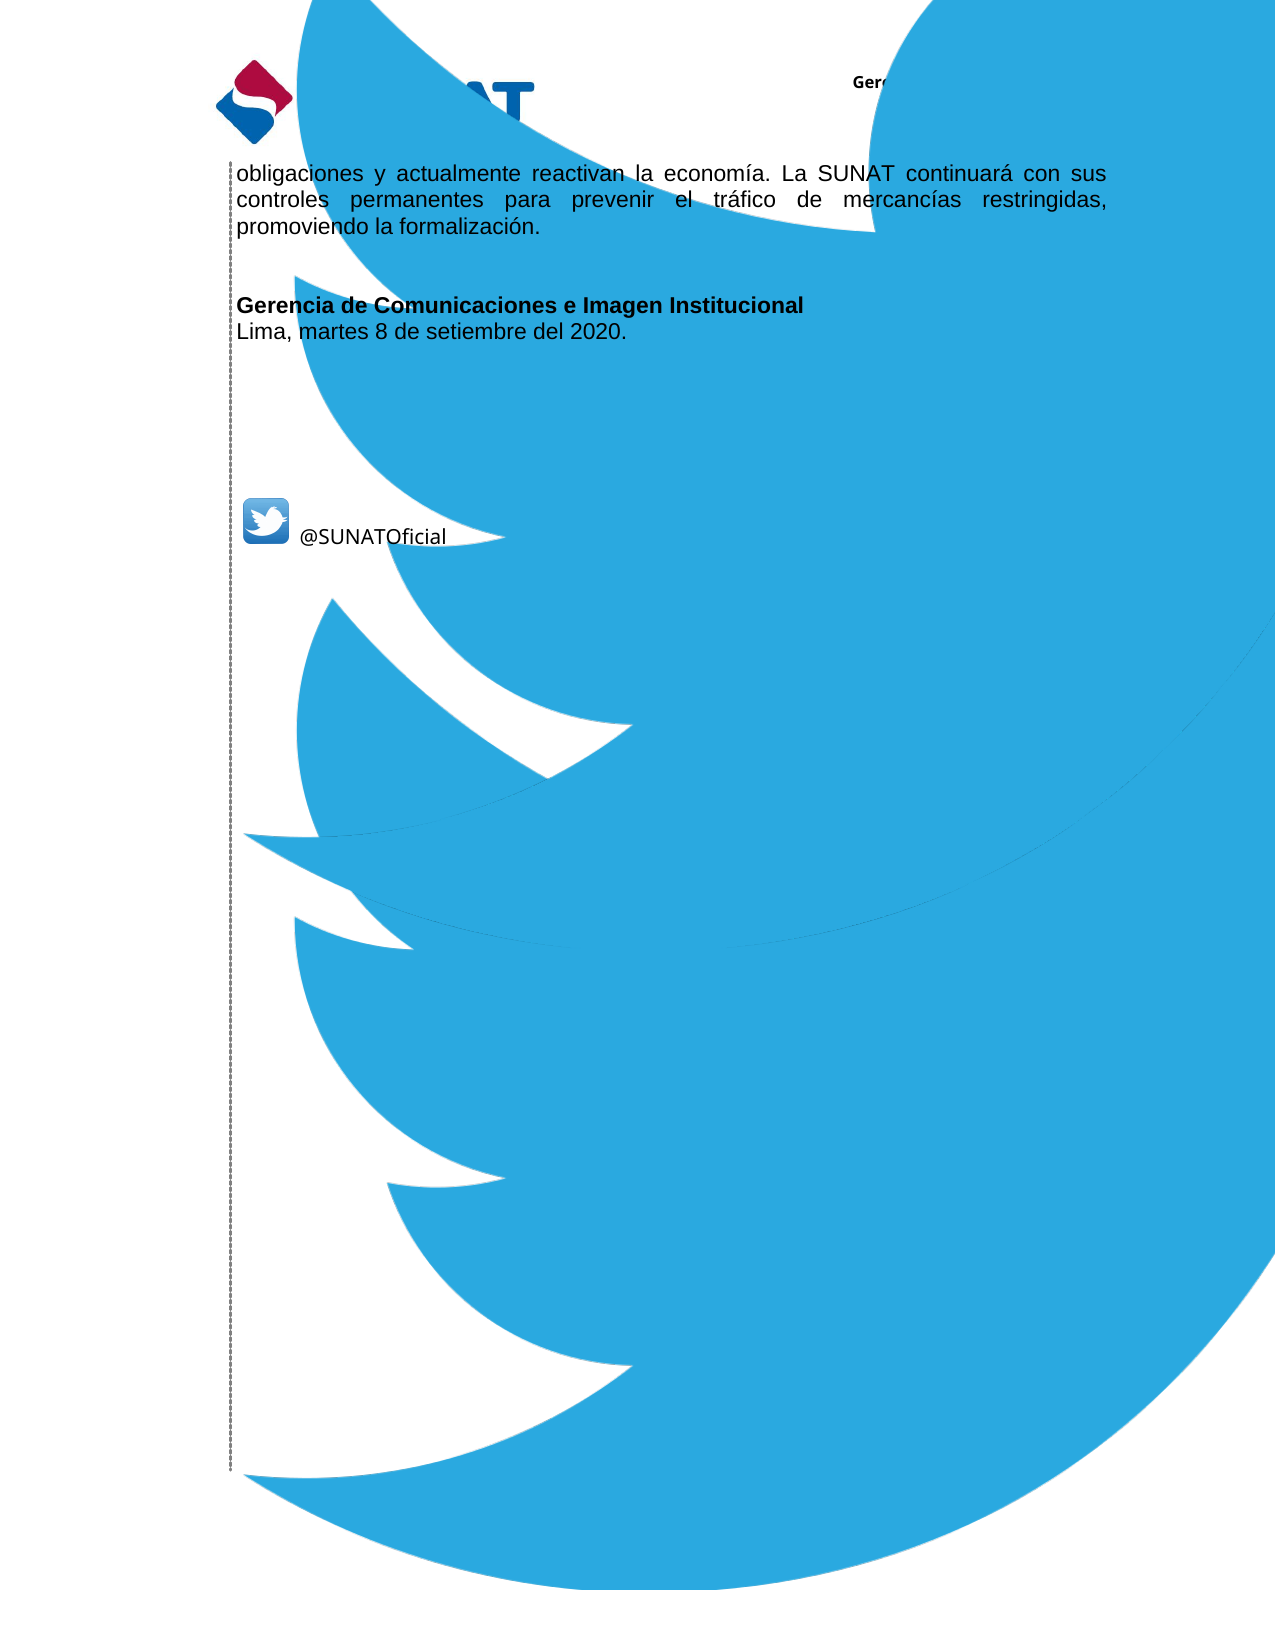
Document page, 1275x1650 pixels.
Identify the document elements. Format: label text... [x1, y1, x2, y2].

text Gerencia de Comunicaciones e Imagen Institucional [236, 292, 1107, 318]
text La comercialización de mercancías de contrabando se convierte en una forma de competencia desleal contra aquellos comerciantes que sí cumplen con sus obligaciones y actualmente reactivan la economía. La SUNAT continuará con sus controles permanentes para prevenir el tráfico de mercancías restringidas, promoviendo la formalización. [236, 160, 1107, 239]
text Lima, martes 8 de setiembre del 2020. [236, 318, 1107, 344]
picture [191, 0, 1275, 1590]
